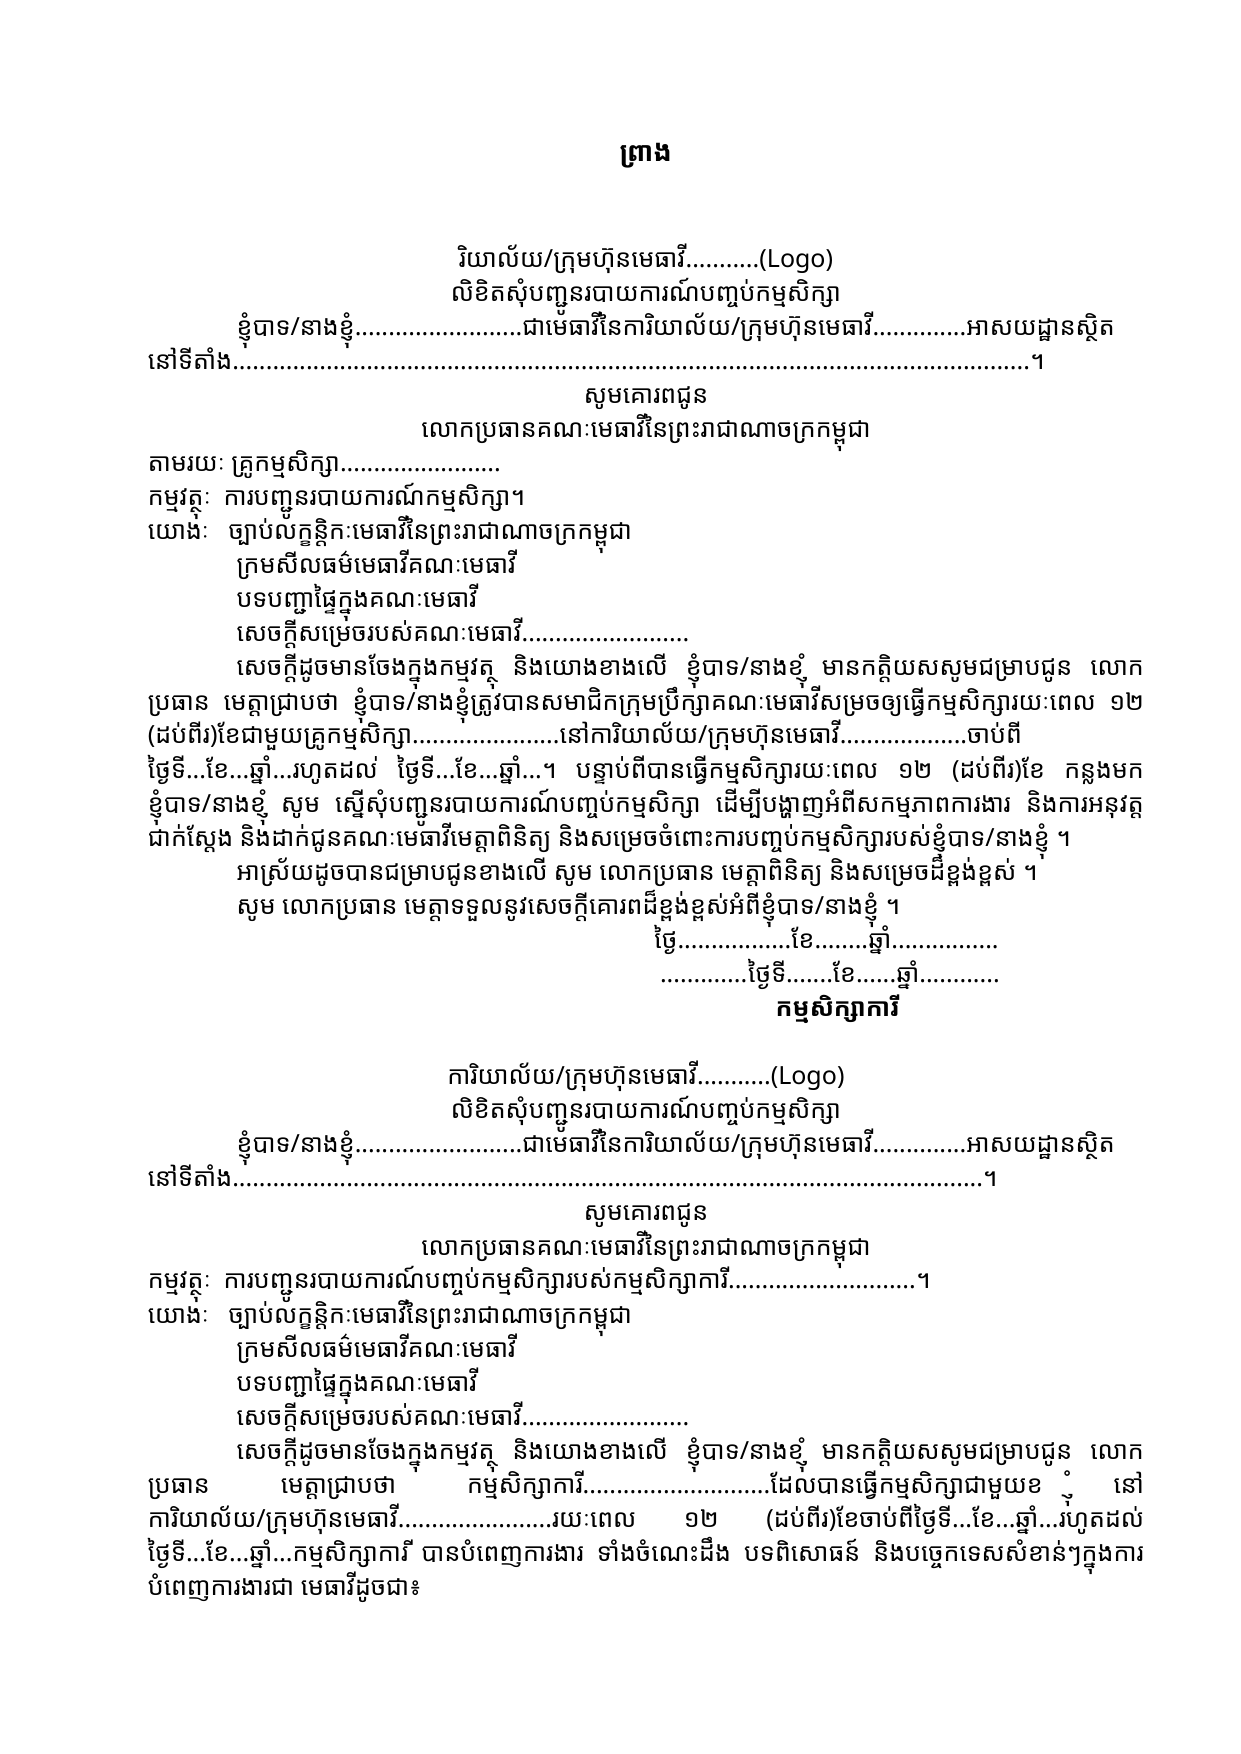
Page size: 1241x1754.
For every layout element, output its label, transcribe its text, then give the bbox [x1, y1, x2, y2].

text ក្រមសីលធម៌មេធាវីគណៈមេធាវី [148, 547, 1144, 581]
text បទបញ្ជាផ្ទៃក្នុងគណៈមេធាវី [148, 1364, 1144, 1398]
text ថ្ងៃ.................ខែ........ឆ្នាំ................ [148, 922, 1144, 956]
text អាស្រ័យដូចបានជម្រាបជូនខាងលើ សូម លោកប្រធាន មេត្តាពិនិត្យ និងសម្រេចដ៏ខ្ពង់ខ្ពស់ ។ [148, 853, 1144, 887]
text .............ថ្ងៃទី.......ខែ......ឆ្នាំ............ [148, 956, 1144, 990]
text រិយាល័យ/ក្រុមហ៊ុនមេធាវី...........(Logo) [148, 240, 1144, 274]
text កម្មសិក្សាការី [148, 990, 1144, 1024]
text ខ្ញុំបាទ/នាងខ្ញុំ.........................ជាមេធាវីនៃការិយាល័យ/ក្រុមហ៊ុនមេធាវី..............អាសយដ្ឋានសិ្ថតនៅទីតាំង.......................................................................................................................។ [148, 308, 1144, 377]
text លិខិតសុំបញ្ជូនរបាយការណ៍បញ្ចប់កម្មសិក្សា [148, 274, 1144, 308]
text សេចក្តីសម្រេចរបស់គណៈមេធាវី......................... [148, 615, 1144, 649]
text សេចក្តីដូចមានចែងក្នុងកម្មវត្ថុ និងយោងខាងលើ ខ្ញុំបាទ/នាងខ្ញុំ មានកតិ្តយសសូមជម្រាបជូន លោកប្រធាន មេត្តាជ្រាបថា ខ្ញុំបាទ/នាងខ្ញុំត្រូវបានសមាជិកក្រុមប្រឹក្សាគណៈមេធាវីសម្រចឲ្យធ្វើកម្មសិក្សារយៈពេល ១២ (ដប់ពីរ)ខែជាមួយគ្រូកម្មសិក្សា......................នៅការិយាល័យ/ក្រុមហ៊ុនមេធាវី...................ចាប់ពីថ្ងៃទី...ខែ...ឆ្នាំ...រហូតដល់ ថ្ងៃទី...ខែ...ឆ្នាំ...។ បន្ទាប់ពីបានធ្វើកម្មសិក្សារយៈពេល ១២ (ដប់ពីរ)ខែ​ កន្លងមក ខ្ញុំបាទ/នាងខ្ញុំ សូម ស្នើសុំបញ្ជូនរបាយការណ៍បញ្ចប់កម្មសិក្សា ដើម្បីបង្ហាញអំពីសកម្មភាពការងារ និងការអនុវត្តជាក់ស្តែង និងដាក់ជូនគណៈ​មេធាវីមេត្តាពិនិត្យ និងសម្រេចចំពោះការបញ្ចប់កម្មសិក្សារបស់ខ្ញុំបាទ/នាងខ្ញុំ ។ [148, 649, 1144, 853]
text យោងៈ ច្បាប់លក្ខន្តិកៈមេធាវីនៃព្រះរាជាណាចក្រកម្ពុជា [148, 1296, 1144, 1330]
text សូមគោរពជូន [148, 377, 1144, 411]
text យោងៈ ច្បាប់លក្ខន្តិកៈមេធាវីនៃព្រះរាជាណាចក្រកម្ពុជា [148, 513, 1144, 547]
text ព្រាង [148, 132, 1144, 169]
text សូម លោកប្រធាន មេត្តាទទួលនូវសេចក្តីគោរពដ៏ខ្ពង់ខ្ពស់អំពីខ្ញុំបាទ/នាងខ្ញុំ ។ [148, 887, 1144, 922]
text សេចក្តីដូចមានចែងក្នុងកម្មវត្ថុ និងយោងខាងលើ ខ្ញុំបាទ/នាងខ្ញុំ មានកតិ្តយសសូមជម្រាបជូន លោកប្រធាន មេត្តាជ្រាបថា កម្មសិក្សាការី............................ដែលបានធ្វើកម្មសិក្សាជាមួយខ្ញុំ នៅការិយាល័យ/ក្រុមហ៊ុនមេធាវី.......................រយៈពេល ១២ (ដប់ពីរ)ខែចាប់ពីថ្ងៃទី...ខែ...ឆ្នាំ...រហូតដល់ ថ្ងៃទី...ខែ...ឆ្នាំ...កម្មសិក្សាការី បានបំពេញការងារ ទាំងចំណេះដឹង បទពិសោធន៍​ និងបច្ចេកទេសសំខាន់ៗក្នុងការបំពេញការងារជា មេធាវីដូចជា៖ [148, 1432, 1144, 1603]
text កម្មវត្ថុៈ ការបញ្ជូនរបាយការណ៍បញ្ចប់កម្មសិក្សារបស់កម្មសិក្សាការី............................។ [148, 1262, 1144, 1296]
text សេចក្តីសម្រេចរបស់គណៈមេធាវី......................... [148, 1398, 1144, 1432]
text លិខិតសុំបញ្ជូនរបាយការណ៍បញ្ចប់កម្មសិក្សា [148, 1092, 1144, 1126]
text លោកប្រធានគណៈមេធាវីនៃព្រះរាជាណាចក្រកម្ពុជា [148, 411, 1144, 445]
text លោកប្រធានគណៈមេធាវីនៃព្រះរាជាណាចក្រកម្ពុជា [148, 1228, 1144, 1262]
text តាមរយៈ គ្រូកម្មសិក្សា........................ [148, 445, 1144, 479]
text ក្រមសីលធម៌មេធាវីគណៈមេធាវី [148, 1330, 1144, 1364]
text សូមគោរពជូន [148, 1194, 1144, 1228]
text ការិយាល័យ/ក្រុមហ៊ុនមេធាវី...........(Logo) [148, 1058, 1144, 1092]
text បទបញ្ជាផ្ទៃក្នុងគណៈមេធាវី [148, 581, 1144, 615]
text ខ្ញុំបាទ/នាងខ្ញុំ.........................ជាមេធាវីនៃការិយាល័យ/ក្រុមហ៊ុនមេធាវី..............អាសយដ្ឋានសិ្ថតនៅទីតាំង................................................................................................................។ [148, 1126, 1144, 1194]
text កម្មវត្ថុៈ ការបញ្ជូនរបាយការណ៍កម្មសិក្សា។ [148, 479, 1144, 513]
